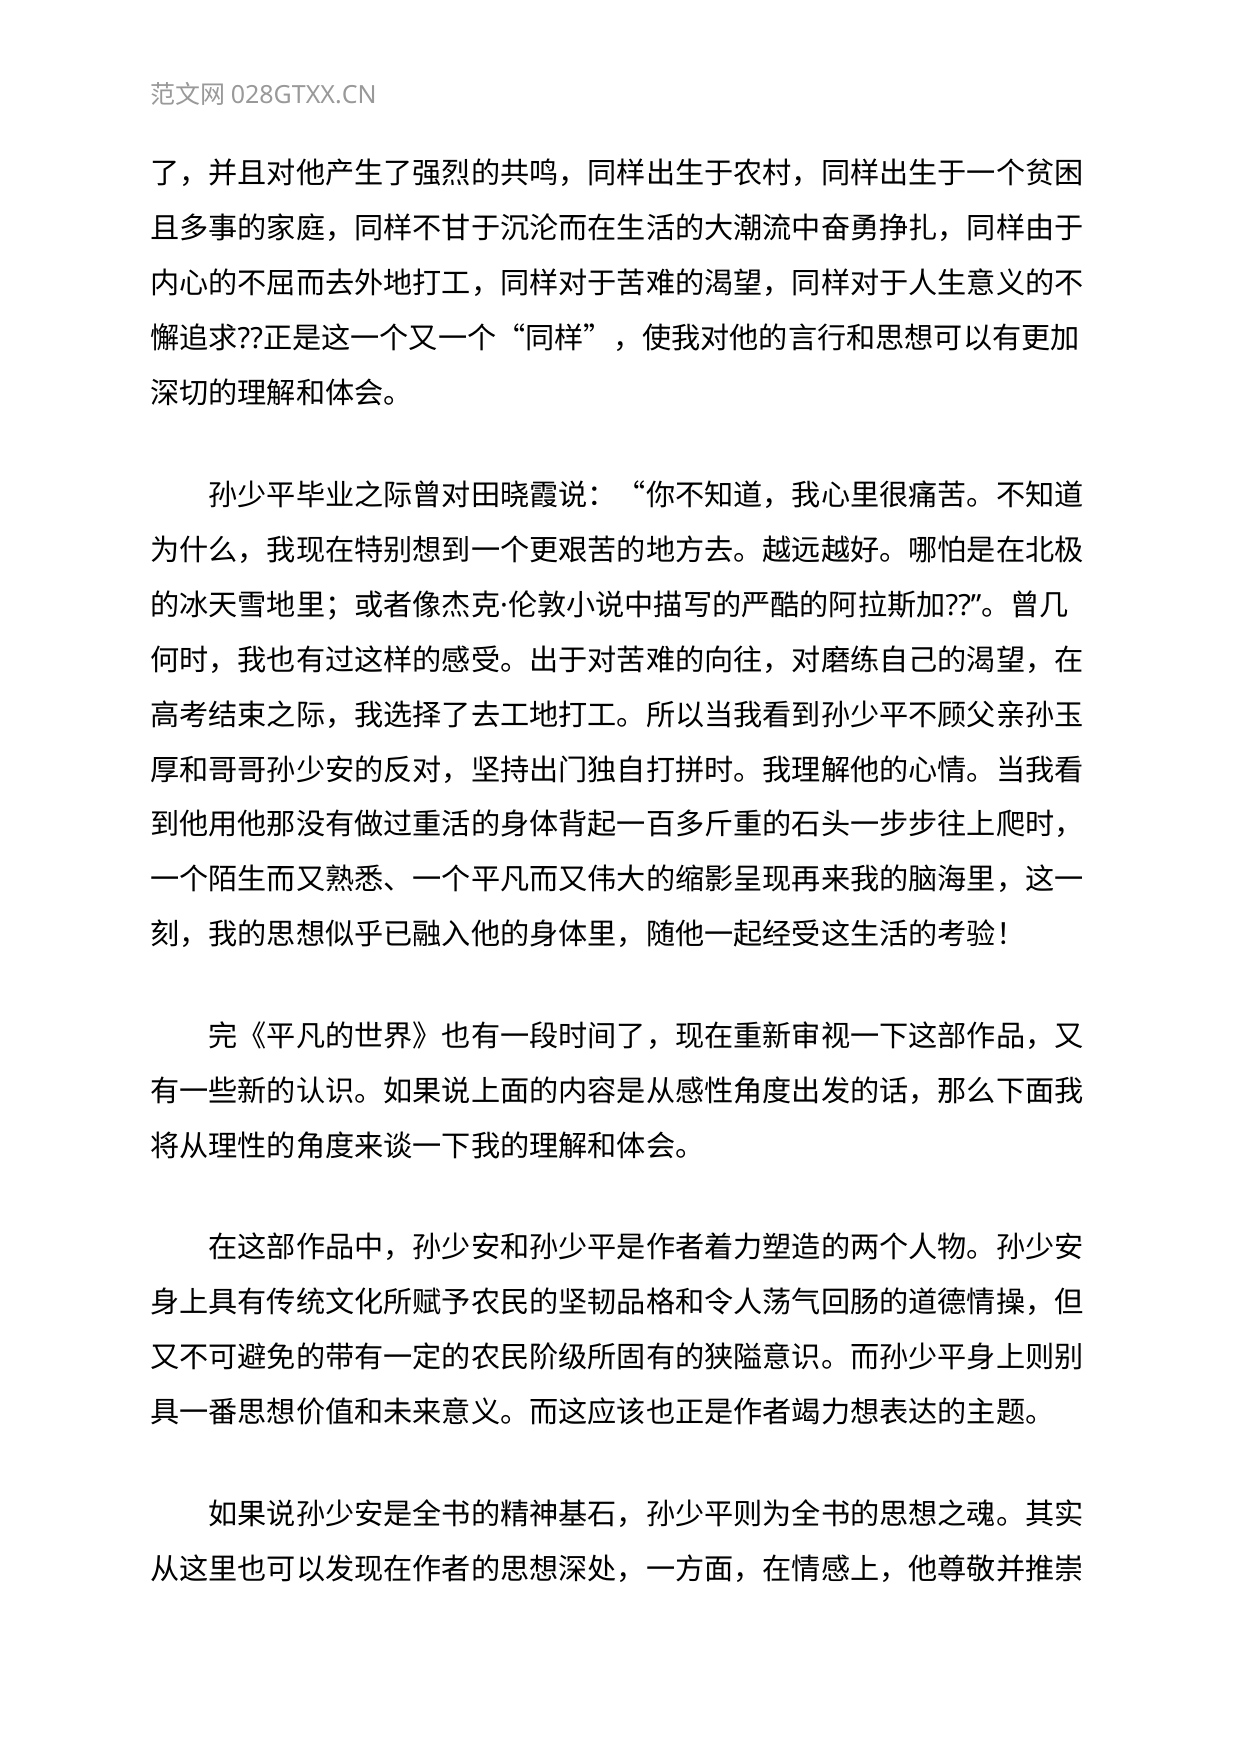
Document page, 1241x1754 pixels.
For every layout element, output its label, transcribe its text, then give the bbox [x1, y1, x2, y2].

text 孙少平毕业之际曾对田晓霞说：“你不知道，我心里很痛苦。不知道为什么，我现在特别想到一个更艰苦的地方去。越远越好。哪怕是在北极的冰天雪地里；或者像杰克·伦敦小说中描写的严酷的阿拉斯加??”。曾几何时，我也有过这样的感受。出于对苦难的向往，对磨练自己的渴望，在高考结束之际，我选择了去工地打工。所以当我看到孙少平不顾父亲孙玉厚和哥哥孙少安的反对，坚持出门独自打拼时。我理解他的心情。当我看到他用他那没有做过重活的身体背起一百多斤重的石头一步步往上爬时，一个陌生而又熟悉、一个平凡而又伟大的缩影呈现再来我的脑海里，这一刻，我的思想似乎已融入他的身体里，随他一起经受这生活的考验！ [150, 471, 1090, 953]
text 完《平凡的世界》也有一段时间了，现在重新审视一下这部作品，又有一些新的认识。如果说上面的内容是从感性角度出发的话，那么下面我将从理性的角度来谈一下我的理解和体会。 [150, 1012, 1090, 1164]
text 在这部作品中，孙少安和孙少平是作者着力塑造的两个人物。孙少安身上具有传统文化所赋予农民的坚韧品格和令人荡气回肠的道德情操，但又不可避免的带有一定的农民阶级所固有的狭隘意识。而孙少平身上则别具一番思想价值和未来意义。而这应该也正是作者竭力想表达的主题。 [150, 1224, 1090, 1431]
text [150, 1491, 1090, 1588]
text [150, 150, 1090, 412]
